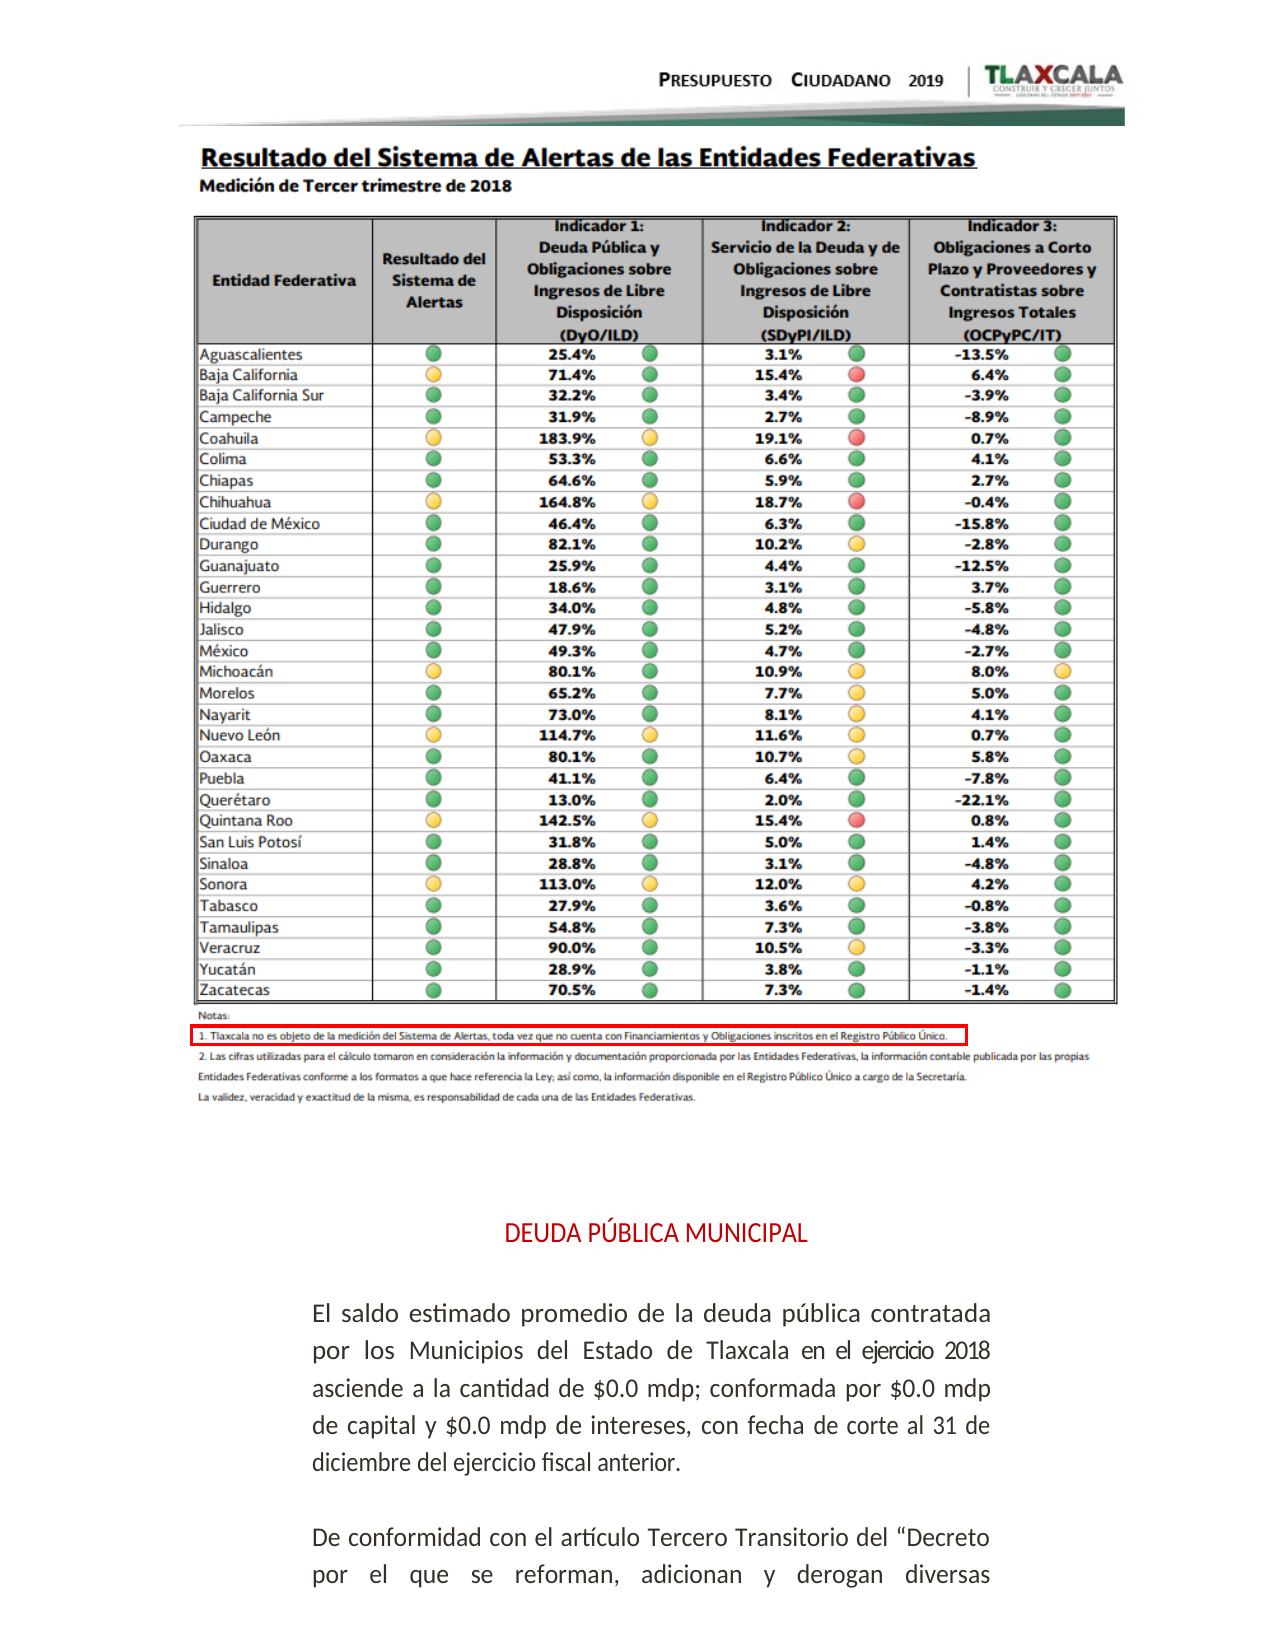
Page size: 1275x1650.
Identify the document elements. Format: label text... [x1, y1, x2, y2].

text DEUDA PÚBLICA MUNICIPAL [311, 1214, 1002, 1249]
picture [179, 51, 1139, 1119]
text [312, 1520, 991, 1590]
text El saldo estimado promedio de la deuda pública contratada por los Municipios del Estado de Tlaxcala en el ejercicio 2018 asciende a la cantidad de $0.0 mdp; conformada por $0.0 mdp de capital y $0.0 mdp de intereses, con fecha de corte al 31 de diciembre del ejercicio fiscal anterior. [312, 1296, 991, 1478]
